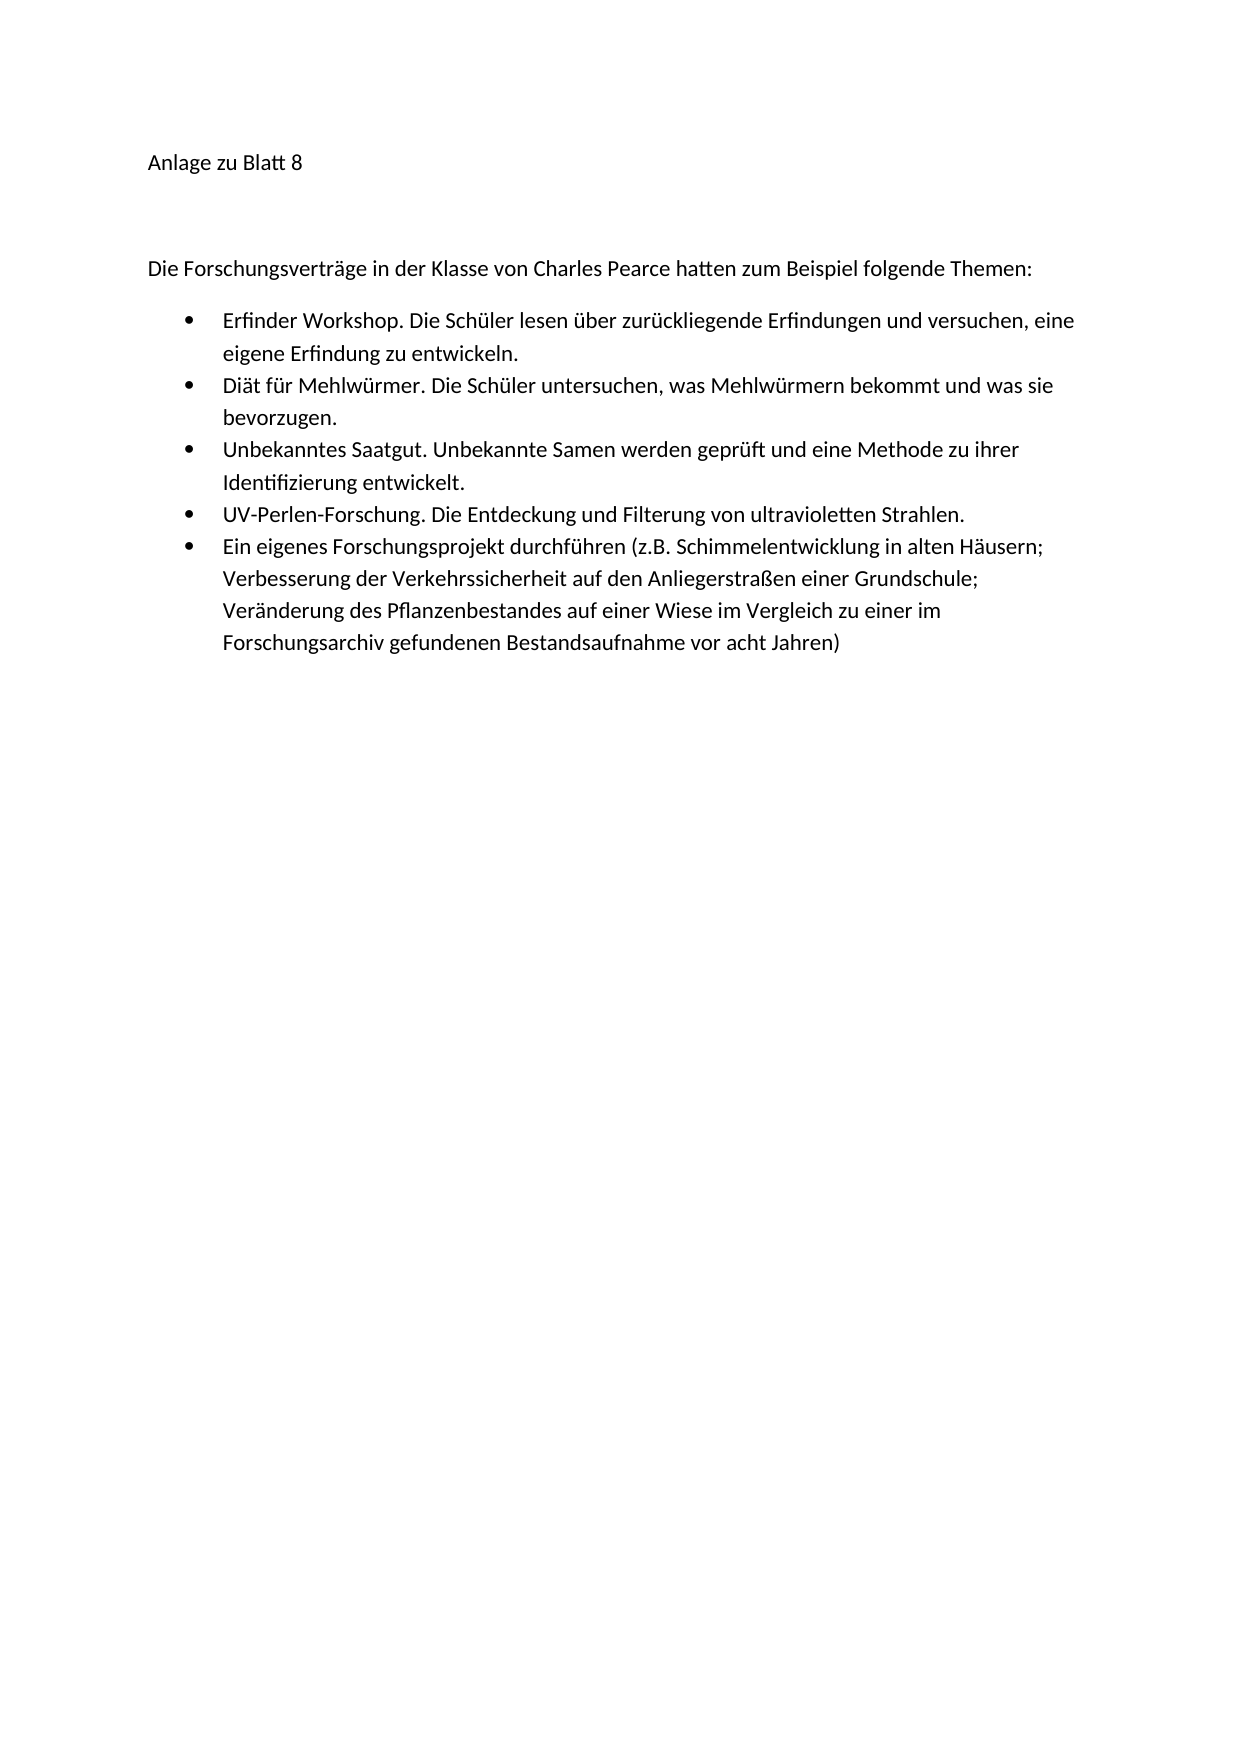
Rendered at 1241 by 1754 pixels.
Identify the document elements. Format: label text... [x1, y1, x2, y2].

list UV-Perlen-Forschung. Die Entdeckung und Filterung von ultravioletten Strahlen. [185, 500, 1093, 528]
list Unbekanntes Saatgut. Unbekannte Samen werden geprüft und eine Methode zu ihrer Identifizierung entwickelt. [185, 435, 1093, 496]
list Ein eigenes Forschungsprojekt durchführen (z.B. Schimmelentwicklung in alten Häusern; Verbesserung der Verkehrssicherheit auf den Anliegerstraßen einer Grundschule; Veränderung des Pflanzenbestandes auf einer Wiese im Vergleich zu einer im Forschungsarchiv gefundenen Bestandsaufnahme vor acht Jahren) [185, 532, 1093, 657]
list Diät für Mehlwürmer. Die Schüler untersuchen, was Mehlwürmern bekommt und was sie bevorzugen. [185, 371, 1093, 431]
text Anlage zu Blatt 8 [148, 148, 1093, 176]
text Die Forschungsverträge in der Klasse von Charles Pearce hatten zum Beispiel folgende Themen: [148, 254, 1093, 282]
list Erfinder Workshop. Die Schüler lesen über zurückliegende Erfindungen und versuchen, eine eigene Erfindung zu entwickeln. [185, 307, 1093, 367]
